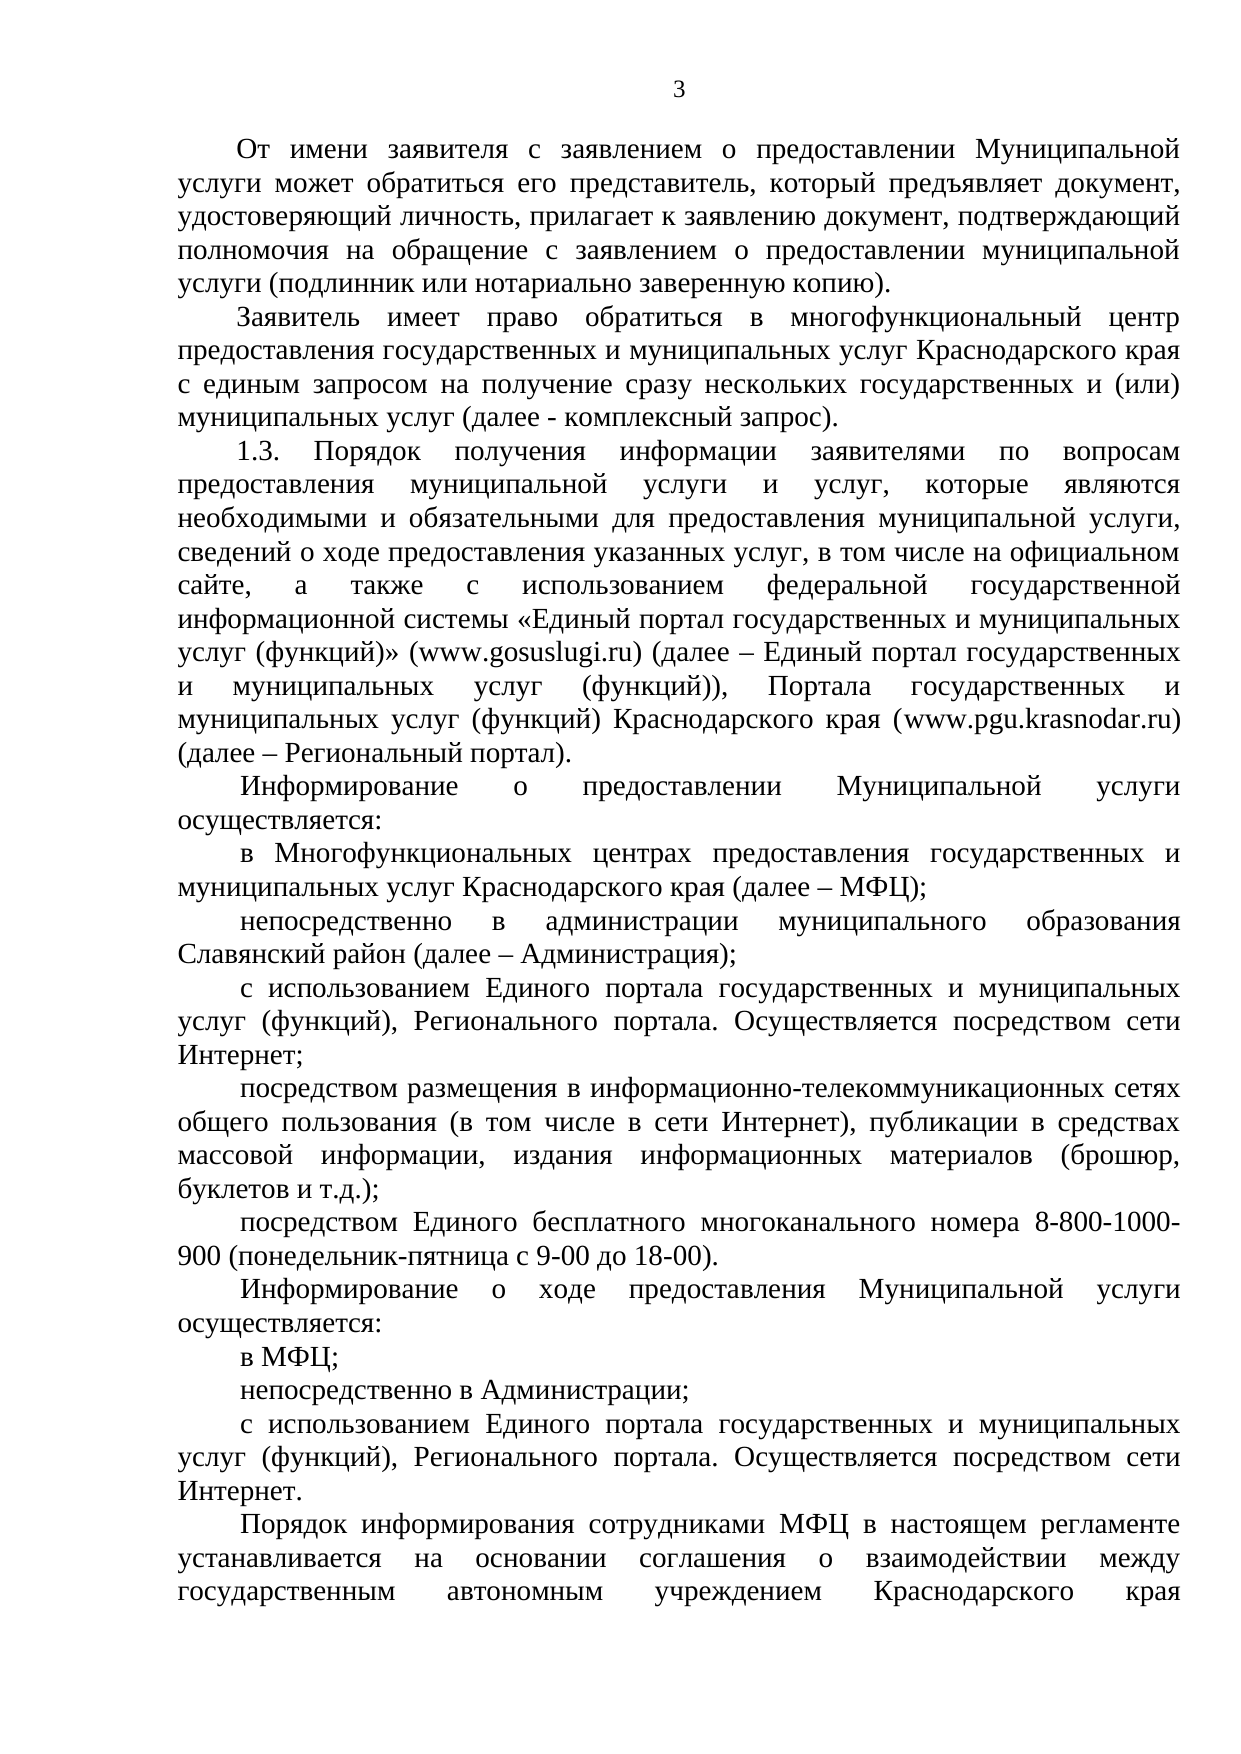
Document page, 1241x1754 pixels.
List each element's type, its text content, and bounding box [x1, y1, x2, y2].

text посредством размещения в информационно-телекоммуникационных сетях общего пользования (в том числе в сети Интернет), публикации в средствах массовой информации, издания информационных материалов (брошюр, буклетов и т.д.); [177, 1070, 1181, 1204]
text в Многофункциональных центрах предоставления государственных и муниципальных услуг Краснодарского края (далее – МФЦ); [177, 836, 1181, 903]
text непосредственно в администрации муниципального образования Славянский район (далее – Администрация); [177, 903, 1181, 970]
text непосредственно в Администрации; [177, 1372, 1181, 1406]
text с использованием Единого портала государственных и муниципальных услуг (функций), Регионального портала. Осуществляется посредством сети Интернет. [177, 1406, 1181, 1506]
text Информирование о предоставлении Муниципальной услуги осуществляется: [177, 768, 1181, 836]
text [177, 1506, 1181, 1607]
text 1.3. Порядок получения информации заявителями по вопросам предоставления муниципальной услуги и услуг, которые являются необходимыми и обязательными для предоставления муниципальной услуги, сведений о ходе предоставления указанных услуг, в том числе на официальном сайте, а также с использованием федеральной государственной информационной системы «Единый портал государственных и муниципальных услуг (функций)» (www.gosuslugi.ru) (далее – Единый портал государственных и муниципальных услуг (функций)), Портала государственных и муниципальных услуг (функций) Краснодарского края (www.pgu.krasnodar.ru) (далее – Региональный портал). [177, 433, 1181, 768]
text От имени заявителя с заявлением о предоставлении Муниципальной услуги может обратиться его представитель, который предъявляет документ, удостоверяющий личность, прилагает к заявлению документ, подтверждающий полномочия на обращение с заявлением о предоставлении муниципальной услуги (подлинник или нотариально заверенную копию). [177, 131, 1181, 299]
text с использованием Единого портала государственных и муниципальных услуг (функций), Регионального портала. Осуществляется посредством сети Интернет; [177, 970, 1181, 1070]
text в МФЦ; [177, 1339, 1181, 1372]
text Заявитель имеет право обратиться в многофункциональный центр предоставления государственных и муниципальных услуг Краснодарского края с единым запросом на получение сразу нескольких государственных и (или) муниципальных услуг (далее - комплексный запрос). [177, 299, 1181, 433]
text Информирование о ходе предоставления Муниципальной услуги осуществляется: [177, 1272, 1181, 1339]
text посредством Единого бесплатного многоканального номера 8-800-1000-900 (понедельник-пятница с 9-00 до 18-00). [177, 1204, 1181, 1272]
